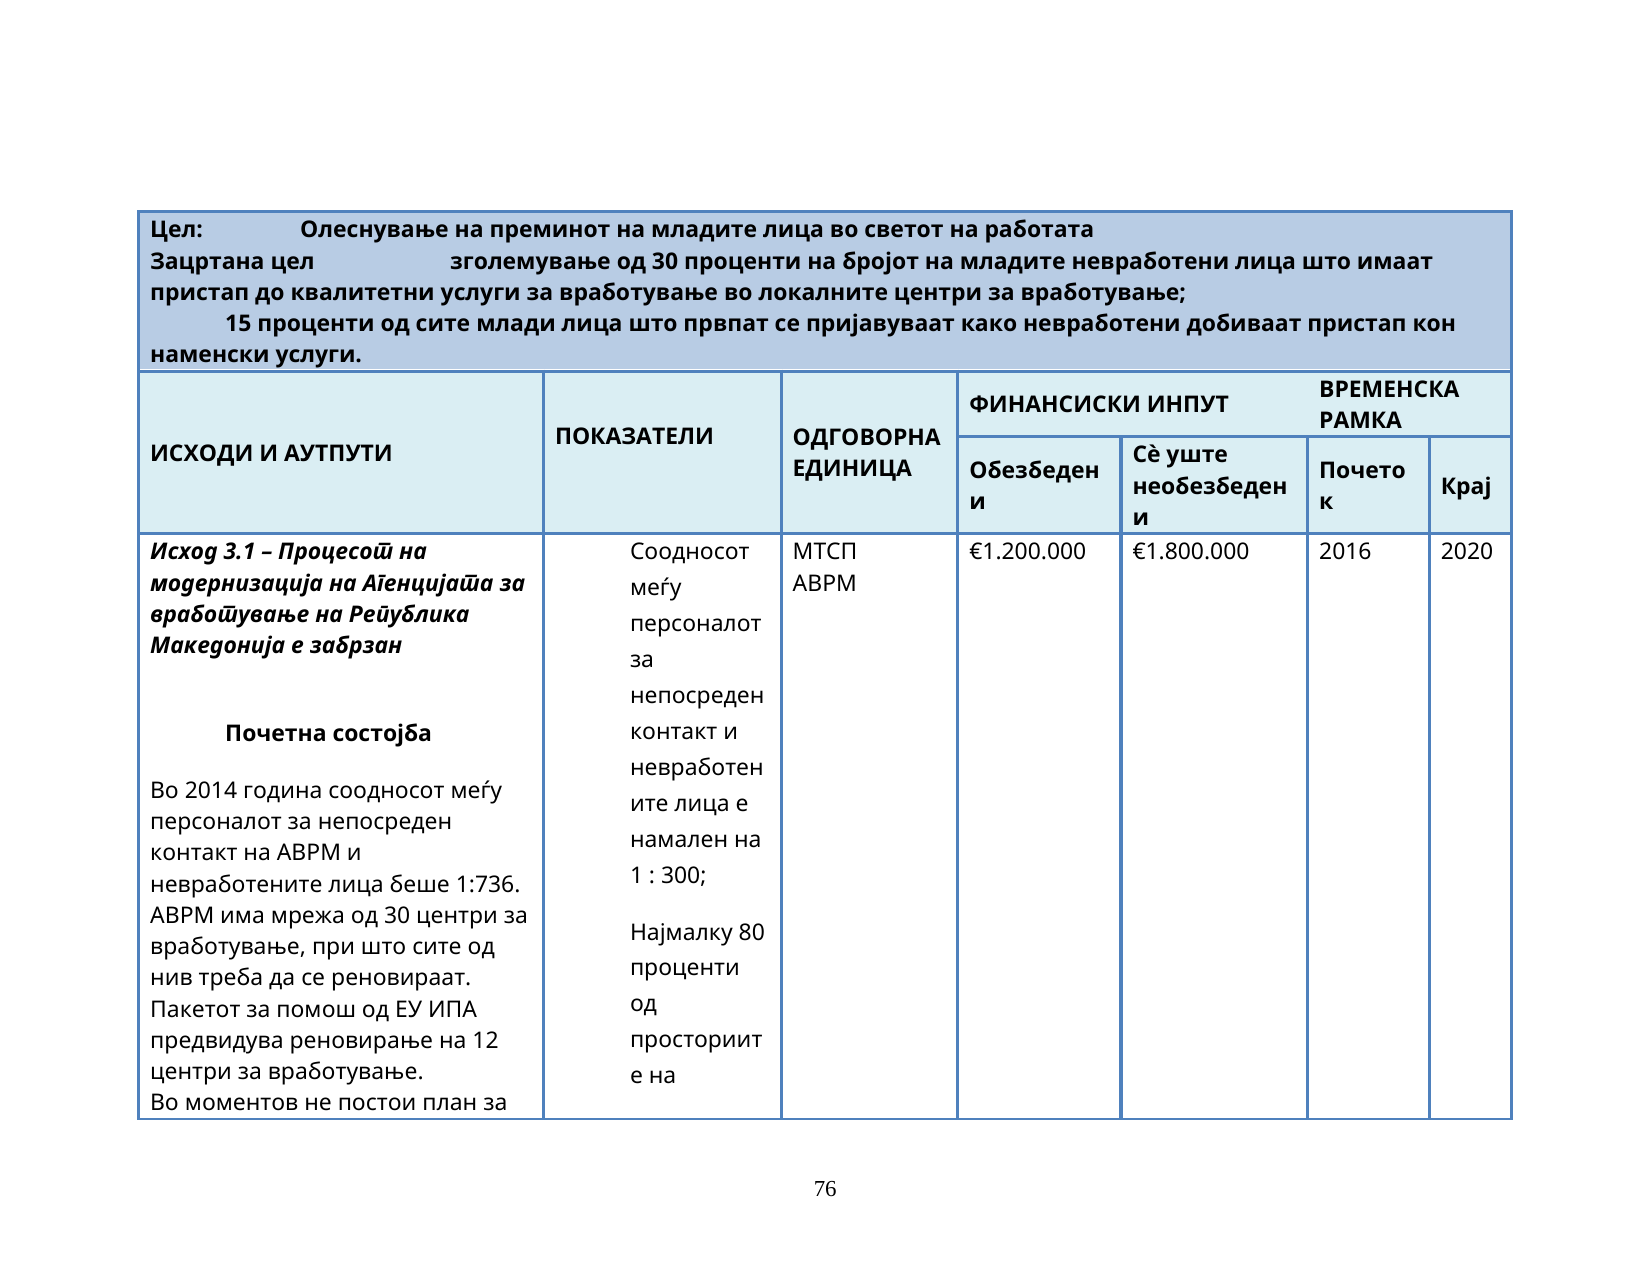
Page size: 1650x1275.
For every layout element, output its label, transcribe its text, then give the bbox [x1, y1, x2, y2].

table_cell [140, 535, 542, 1117]
table_cell Крај [1431, 438, 1510, 532]
table_cell Сè уште необезбедени [1123, 438, 1306, 532]
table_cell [545, 535, 780, 1117]
table_cell ВРЕМЕНСКА РАМКА [1308, 373, 1510, 435]
table_cell ПОКАЗАТЕЛИ [545, 373, 780, 532]
table_header Цел: Олеснување на преминот на младите лица во светот на работата Зацртана цел зголемување од 30 проценти на бројот на младите невработени лица што имаат пристап до квалитетни услуги за вработување во локалните центри за вработување; 15 проценти од сите млади лица што првпат се пријавуваат како невработени добиваат пристап кон наменски услуги. [140, 213, 1510, 369]
table_cell €1.200.000 [959, 535, 1119, 1117]
table_cell Обезбедени [959, 438, 1119, 532]
table_cell 2020 [1431, 535, 1510, 1117]
table_cell €1.800.000 [1123, 535, 1306, 1117]
table_cell 2016 [1309, 535, 1428, 1117]
table_cell ФИНАНСИСКИ ИНПУТ [959, 373, 1308, 435]
table_cell МТСП АВРМ [783, 535, 956, 1117]
table_cell ОДГОВОРНА ЕДИНИЦА [783, 373, 956, 532]
table_cell Почеток [1309, 438, 1428, 532]
table_cell ИСХОДИ И АУТПУТИ [140, 373, 542, 532]
